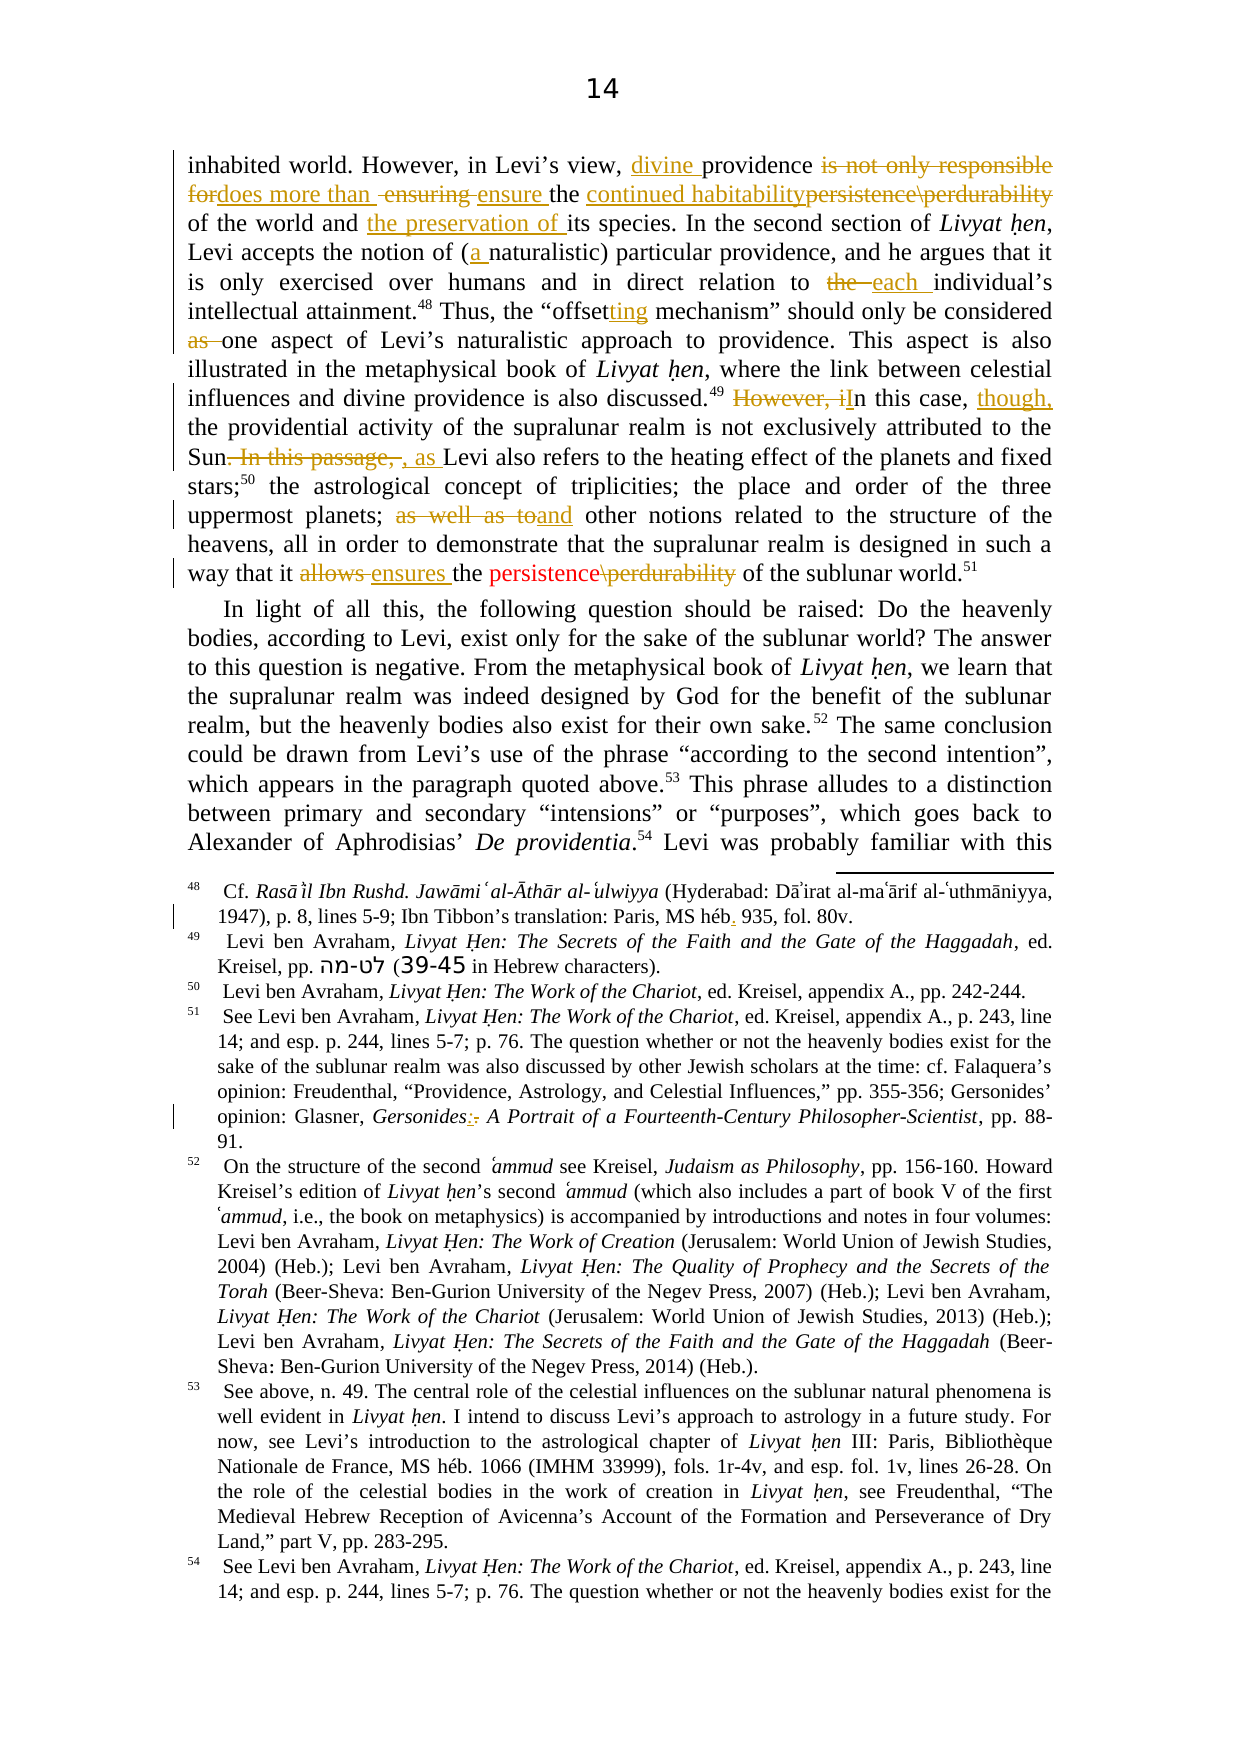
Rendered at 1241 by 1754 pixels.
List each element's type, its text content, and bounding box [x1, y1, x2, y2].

text In light of all this, the following question should be raised: Do the heavenly bodies, according to Levi, exist only for the sake of the sublunar world? The answer to this question is negative. From the metaphysical book of Livyat ḥen, we learn that the supralunar realm was indeed designed by God for the benefit of the sublunar realm, but the heavenly bodies also exist for their own sake. The same conclusion could be drawn from Levi’s use of the phrase “according to the second intention”, which appears in the paragraph quoted above. This phrase alludes to a distinction between primary and secondary “intensions” or “purposes”, which goes back to Alexander of Aphrodisias’ De providentia. Levi was probably familiar with this distinction through the works of Averroes, who frequently used it. In a nutshell, the distinction between a primary and a secondary intention intends to solve the following problem: If we accept the notion of providential influence of the heavenly bodies, we must admit that the heavenly bodies serve, in some sense, the sublunar world. Now, it is unacceptable that the prime concern of a superior substance inferior one. On the other hand, if we admit that the beneficial influence of the heavenly bodies is per accidens, we will have to abandon the notion of providence, as it could not, definition, be accidental. The notion of a “second intention” offers a solution to this problem The heavenly bodies exist for their own sake, but they also have a secondary purpose: they serve as an instrument through which providence is exerted over the sublunar world. [187, 594, 1053, 856]
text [187, 150, 1053, 587]
